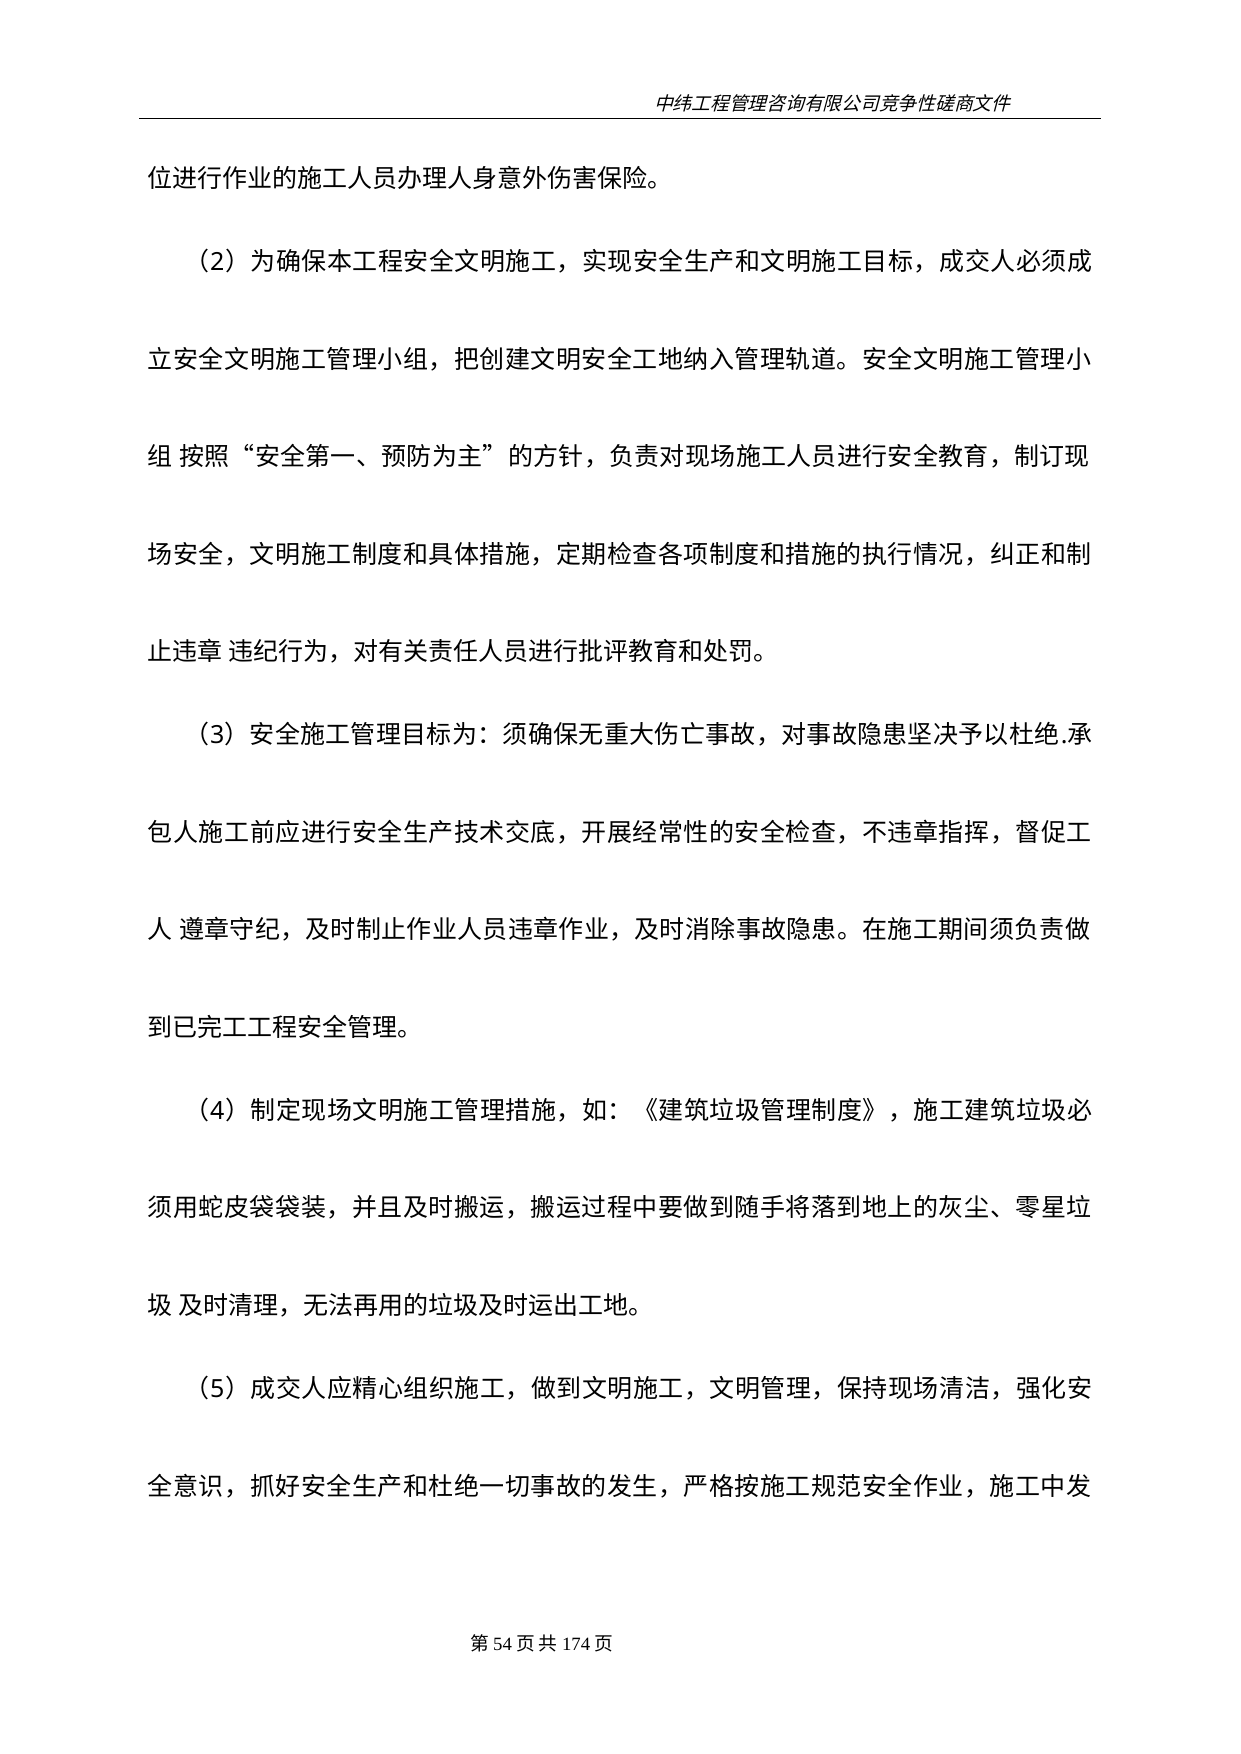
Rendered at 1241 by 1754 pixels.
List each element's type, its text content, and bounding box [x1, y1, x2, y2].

text （2）为确保本工程安全文明施工，实现安全生产和文明施工目标，成交人必须成 立安全文明施工管理小组，把创建文明安全工地纳入管理轨道。安全文明施工管理小组 按照“安全第一、预防为主”的方针，负责对现场施工人员进行安全教育，制订现场安全，文明施工制度和具体措施，定期检查各项制度和措施的执行情况，纠正和制止违章 违纪行为，对有关责任人员进行批评教育和处罚。 [148, 227, 1093, 682]
text （4）制定现场文明施工管理措施，如：《建筑垃圾管理制度》，施工建筑垃圾必须用蛇皮袋袋装，并且及时搬运，搬运过程中要做到随手将落到地上的灰尘、零星垃圾 及时清理，无法再用的垃圾及时运出工地。 [148, 1076, 1093, 1336]
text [148, 1354, 1093, 1517]
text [148, 144, 1093, 209]
text （3）安全施工管理目标为：须确保无重大伤亡事故，对事故隐患坚决予以杜绝.承 包人施工前应进行安全生产技术交底，开展经常性的安全检查，不违章指挥，督促工人 遵章守纪，及时制止作业人员违章作业，及时消除事故隐患。在施工期间须负责做到已完工工程安全管理。 [148, 700, 1093, 1058]
